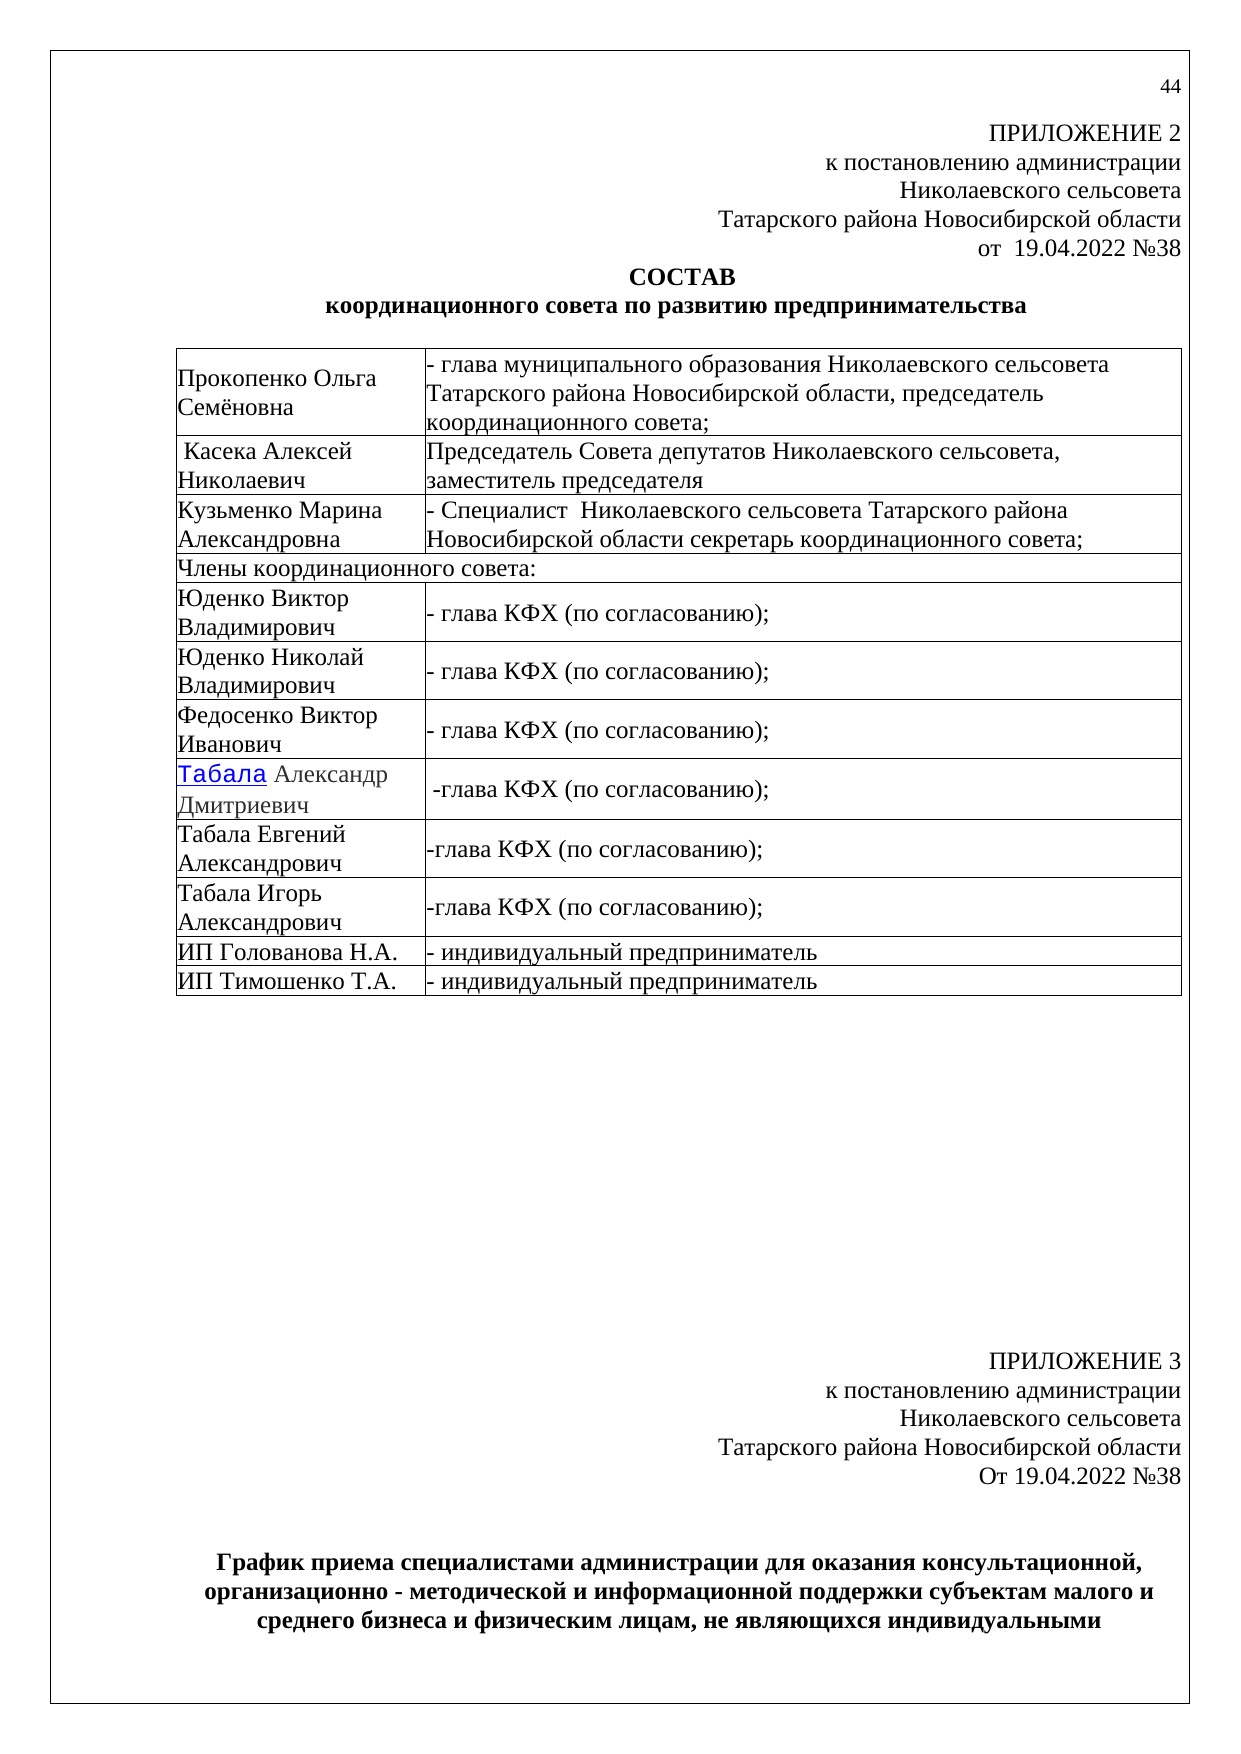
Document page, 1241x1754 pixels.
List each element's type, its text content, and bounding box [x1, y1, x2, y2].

text координационного совета по развитию предпринимательства [177, 291, 1181, 319]
table_cell -глава КФХ (по согласованию); [426, 759, 1181, 818]
table_cell ИП Голованова Н.А. [177, 937, 425, 965]
table_cell Табала Игорь Александрович [177, 878, 425, 936]
table_cell Федосенко Виктор Иванович [177, 700, 425, 758]
text Татарского района Новосибирской области [177, 204, 1181, 233]
table_cell Кузьменко Марина Александровна [177, 495, 425, 552]
table_cell - индивидуальный предприниматель [426, 966, 1181, 995]
table_cell Табала Евгений Александрович [177, 820, 425, 877]
table_cell Председатель Совета депутатов Николаевского сельсовета, заместитель председателя [426, 436, 1181, 494]
table_cell - индивидуальный предприниматель [426, 937, 1181, 965]
table_cell -глава КФХ (по согласованию); [426, 820, 1181, 877]
table_cell Юденко Виктор Владимирович [177, 583, 425, 641]
table_cell - глава КФХ (по согласованию); [426, 583, 1181, 641]
table_cell - глава КФХ (по согласованию); [426, 700, 1181, 758]
table_cell Юденко Николай Владимирович [177, 642, 425, 699]
text СОСТАВ [177, 262, 1181, 291]
table_cell ИП Тимошенко Т.А. [177, 966, 425, 995]
table_cell - Специалист Николаевского сельсовета Татарского района Новосибирской области секретарь координационного совета; [426, 495, 1181, 552]
text ПРИЛОЖЕНИЕ 3 [177, 1346, 1181, 1375]
text Татарского района Новосибирской области [177, 1432, 1181, 1461]
text от 19.04.2022 №38 [177, 233, 1181, 262]
text Николаевского сельсовета [177, 176, 1181, 204]
table_header - глава муниципального образования Николаевского сельсовета Татарского района Новосибирской области, председатель координационного совета; [426, 349, 1181, 435]
table_cell -глава КФХ (по согласованию); [426, 878, 1181, 936]
text к постановлению администрации [177, 1375, 1181, 1403]
text Николаевского сельсовета [177, 1403, 1181, 1432]
table_cell Касека Алексей Николаевич [177, 436, 425, 494]
text От 19.04.2022 №38 [177, 1461, 1181, 1490]
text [177, 1547, 1181, 1633]
text ПРИЛОЖЕНИЕ 2 [177, 118, 1181, 147]
table_cell Члены координационного совета: [177, 554, 1181, 582]
table_cell - глава КФХ (по согласованию); [426, 642, 1181, 699]
text к постановлению администрации [177, 147, 1181, 176]
table_header Прокопенко Ольга Семёновна [177, 349, 425, 435]
